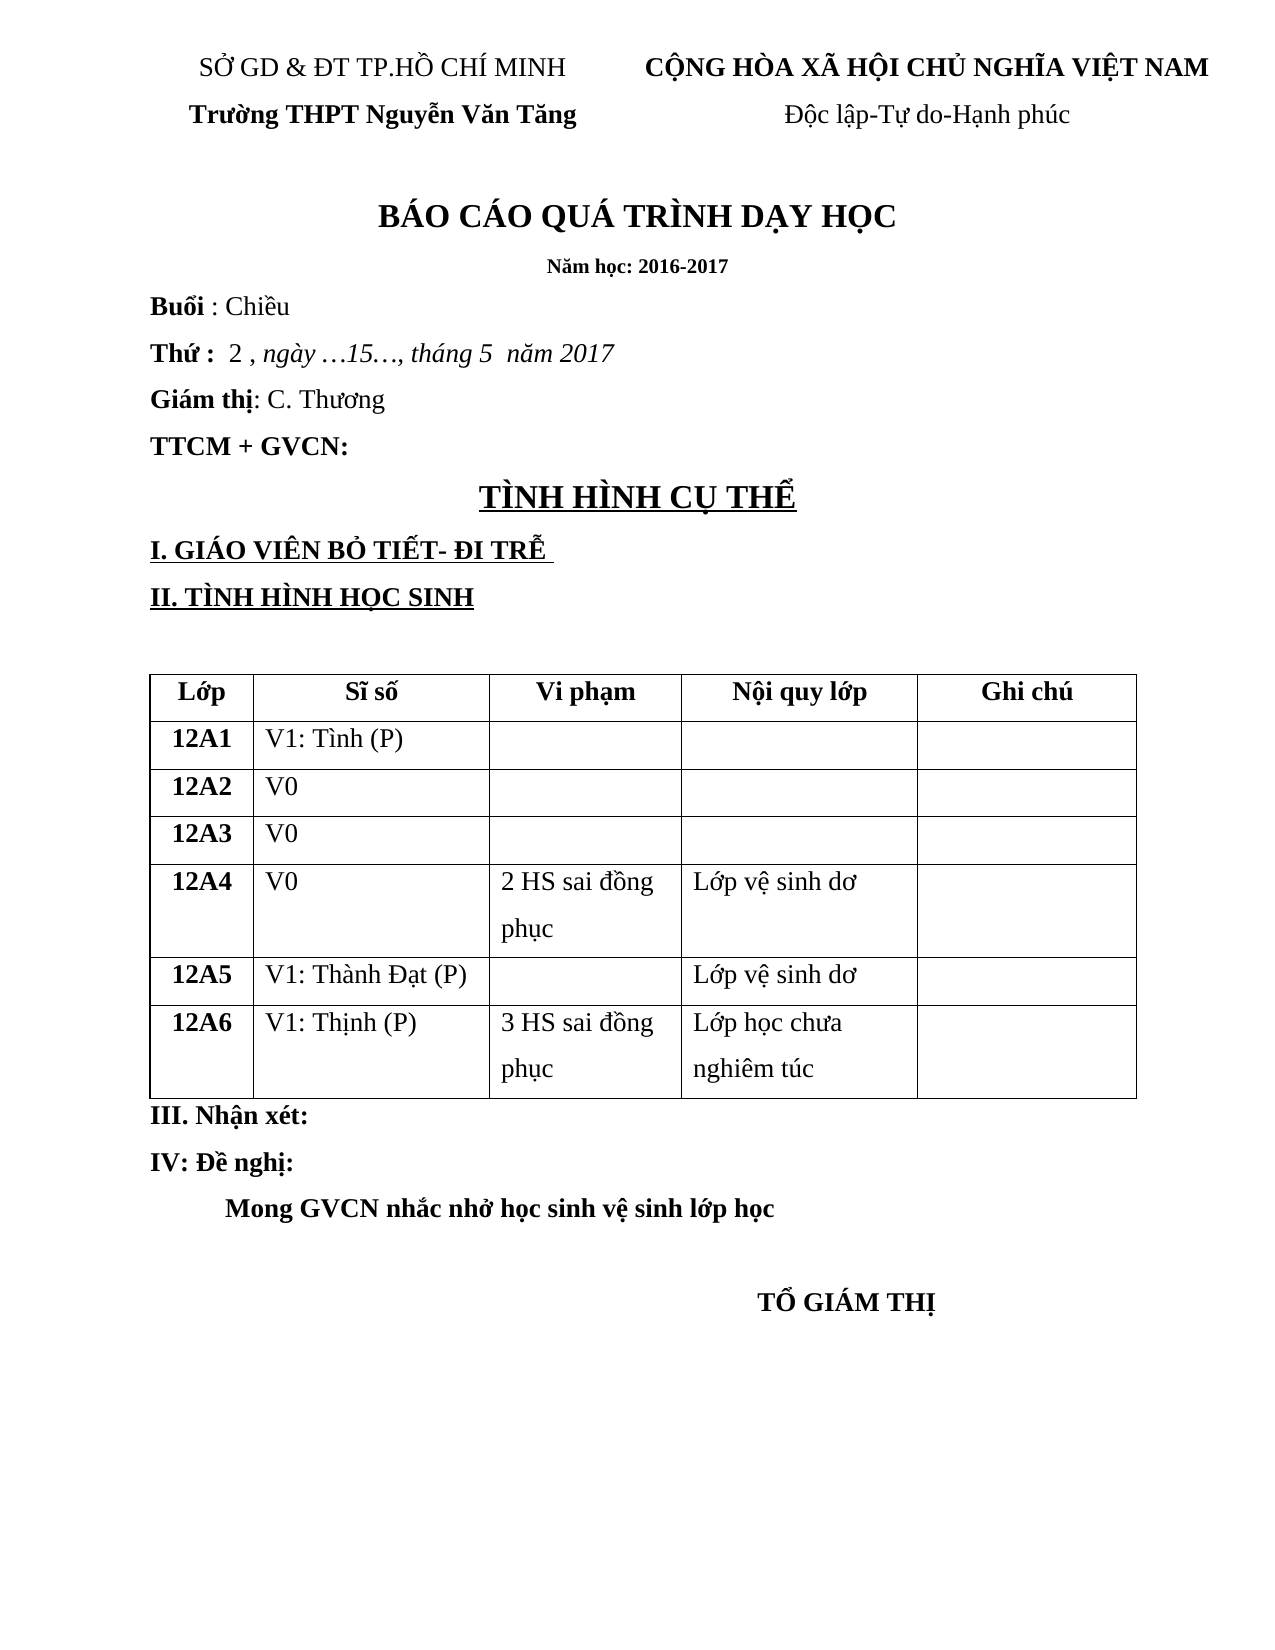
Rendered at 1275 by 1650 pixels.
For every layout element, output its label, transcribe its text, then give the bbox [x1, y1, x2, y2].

table_header Sĩ số [254, 675, 489, 721]
table_cell [918, 1006, 1136, 1098]
text Mong GVCN nhắc nhở học sinh vệ sinh lớp học [150, 1192, 1125, 1223]
table_cell V1: Thịnh (P) [254, 1006, 489, 1098]
text Năm học: 2016-2017 [150, 254, 1125, 278]
table_cell 12A3 [151, 817, 253, 864]
table_cell V0 [254, 865, 489, 957]
table_cell [490, 722, 681, 768]
text TÌNH HÌNH CỤ THỂ [150, 477, 1125, 515]
table_cell 2 HS sai đồng phục [490, 865, 681, 957]
table_cell [490, 958, 681, 1005]
table_cell [918, 770, 1136, 816]
table_header Vi phạm [490, 675, 681, 721]
text Giám thị: C. Thương [150, 383, 1125, 415]
text Thứ : 2 , ngày …15…, tháng 5 năm 2017 [150, 337, 1125, 368]
text I. GIÁO VIÊN BỎ TIẾT- ĐI TRỄ [150, 534, 1125, 566]
table_header Lớp [151, 675, 253, 721]
text IV: Đề nghị: [150, 1146, 1125, 1177]
table_cell [682, 817, 917, 864]
text TTCM + GVCN: [150, 430, 1125, 461]
table_cell 12A5 [151, 958, 253, 1005]
table_header SỞ GD & ĐT TP.HỒ CHÍ MINH Trường THPT Nguyễn Văn Tăng [139, 52, 626, 144]
table_cell [490, 770, 681, 816]
text Buổi : Chiều [150, 290, 1125, 321]
table_cell 12A2 [151, 770, 253, 816]
table_cell V1: Thành Đạt (P) [254, 958, 489, 1005]
table_cell [682, 722, 917, 768]
table_cell Lớp học chưa nghiêm túc [682, 1006, 917, 1098]
table_cell V1: Tình (P) [254, 722, 489, 768]
table_cell [918, 722, 1136, 768]
table_cell 12A1 [151, 722, 253, 768]
table_cell 12A4 [151, 865, 253, 957]
table_cell [490, 817, 681, 864]
table_cell V0 [254, 770, 489, 816]
table_header CỘNG HÒA XÃ HỘI CHỦ NGHĨA VIỆT Độc lập-Tự do-Hạnh phúc [626, 52, 1228, 144]
text III. Nhận xét: [150, 1099, 1125, 1130]
table_cell 12A6 [151, 1006, 253, 1098]
text II. TÌNH HÌNH HỌC SINH [150, 581, 1125, 612]
table_cell Lớp vệ sinh dơ [682, 865, 917, 957]
text TỔ GIÁM THỊ [150, 1286, 1125, 1317]
table_cell [682, 770, 917, 816]
table_cell V0 [254, 817, 489, 864]
table_cell [918, 958, 1136, 1005]
text BÁO CÁO QUÁ TRÌNH DẠY HỌC [150, 197, 1125, 235]
table_cell [918, 865, 1136, 957]
table_header Ghi chú [918, 675, 1136, 721]
table_cell [918, 817, 1136, 864]
table_cell Lớp vệ sinh dơ [682, 958, 917, 1005]
table_header Nội quy lớp [682, 675, 917, 721]
table_cell 3 HS sai đồng phục [490, 1006, 681, 1098]
